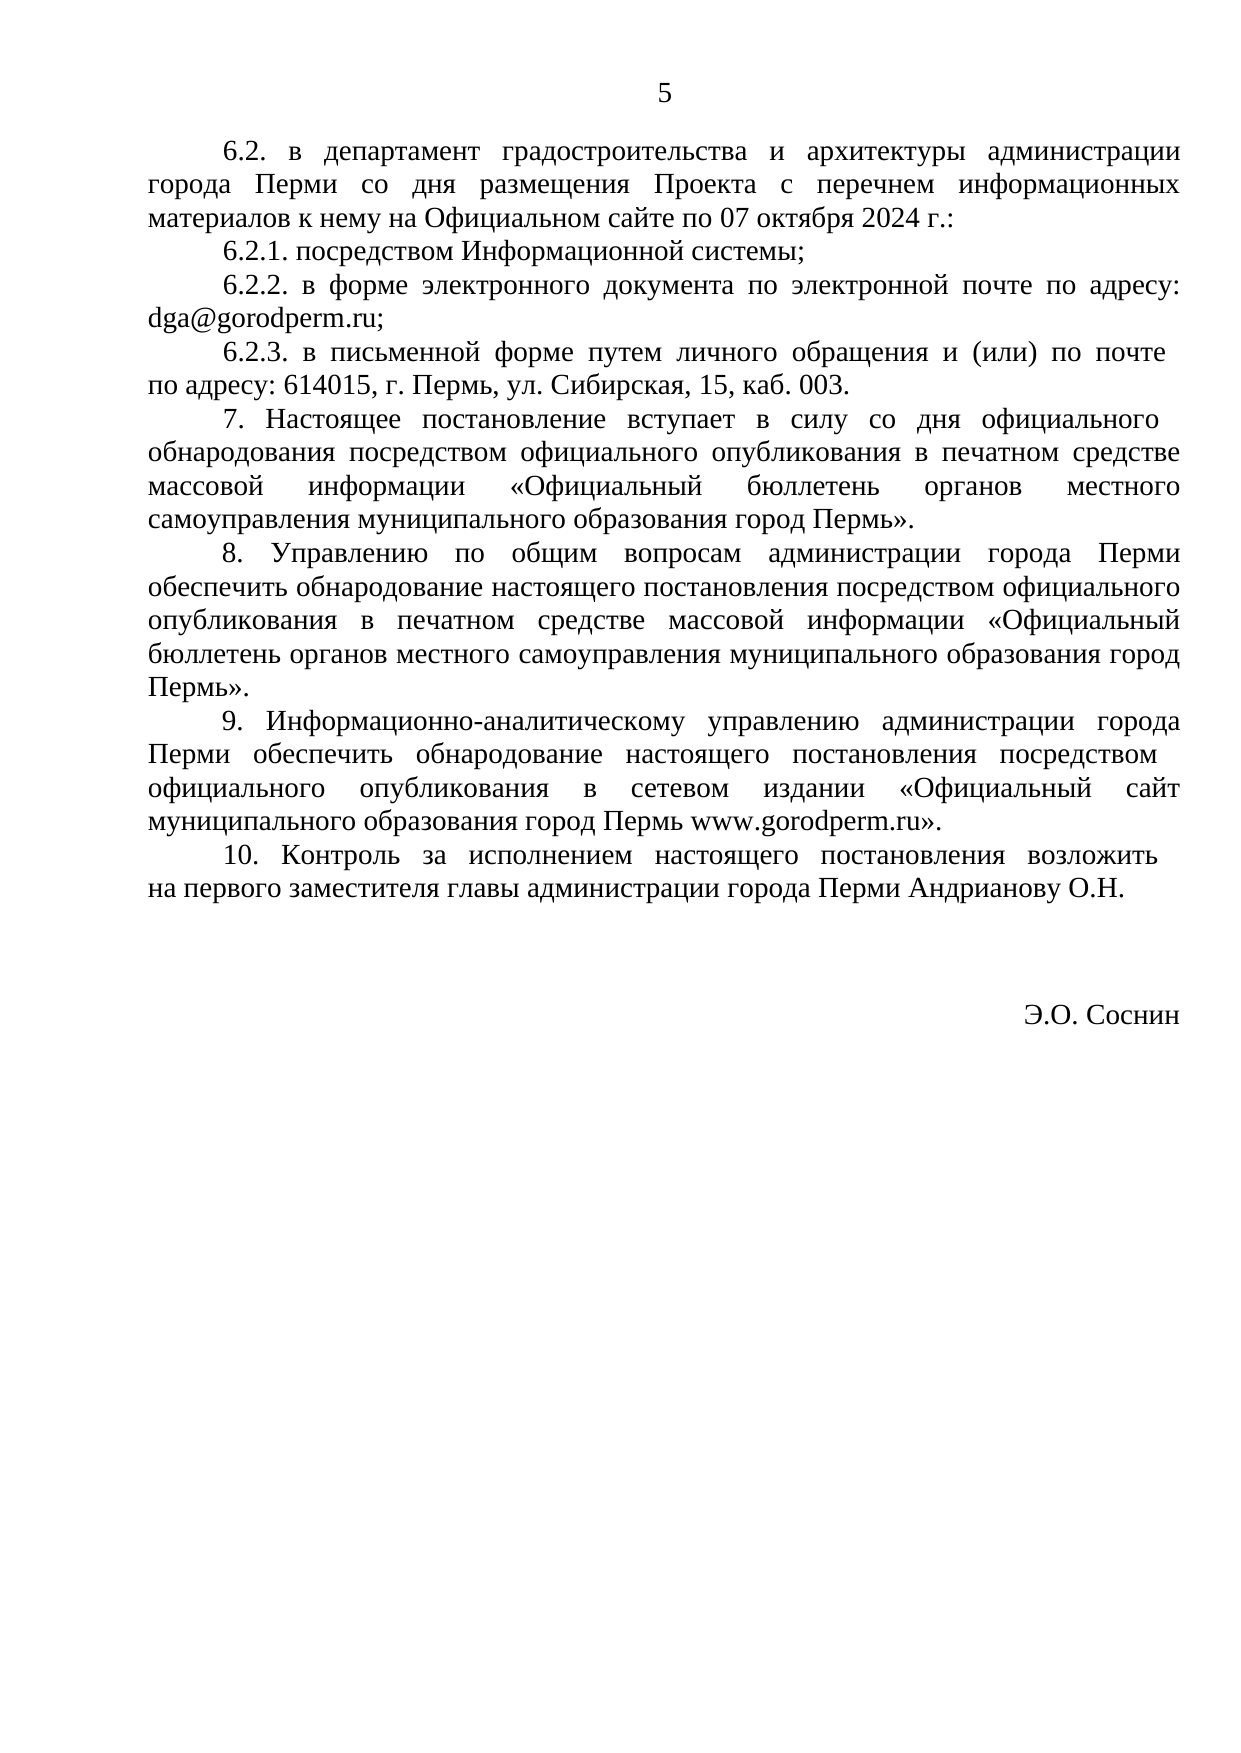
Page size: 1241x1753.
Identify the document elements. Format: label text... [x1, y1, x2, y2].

text 10. Контроль за исполнением настоящего постановления возложить на первого заместителя главы администрации города Перми Андрианову О.Н. [148, 837, 1181, 904]
text 9. Информационно-аналитическому управлению администрации города Перми обеспечить обнародование настоящего постановления посредством официального опубликования в сетевом издании «Официальный сайт муниципального образования город Пермь www.gorodperm.ru». [148, 703, 1181, 837]
text 7. Настоящее постановление вступает в силу со дня официального обнародования посредством официального опубликования в печатном средстве массовой информации «Официальный бюллетень органов местного самоуправления муниципального образования город Пермь». [148, 401, 1181, 535]
text 6.2.2. в форме электронного документа по электронной почте по адресу: dga@gorodperm.ru; [148, 267, 1181, 334]
text 6.2. в департамент градостроительства и архитектуры администрации города Перми со дня размещения Проекта с перечнем информационных материалов к нему на Официальном сайте по 07 октября 2024 г.: [148, 133, 1181, 233]
text 6.2.3. в письменной форме путем личного обращения и (или) по почте по адресу: 614015, г. Пермь, ул. Сибирская, 15, каб. 003. [148, 334, 1181, 401]
text 8. Управлению по общим вопросам администрации города Перми обеспечить обнародование настоящего постановления посредством официального опубликования в печатном средстве массовой информации «Официальный бюллетень органов местного самоуправления муниципального образования город Пермь». [148, 535, 1181, 703]
text Э.О. Соснин [148, 1005, 1181, 1030]
text 6.2.1. посредством Информационной системы; [148, 233, 1181, 267]
